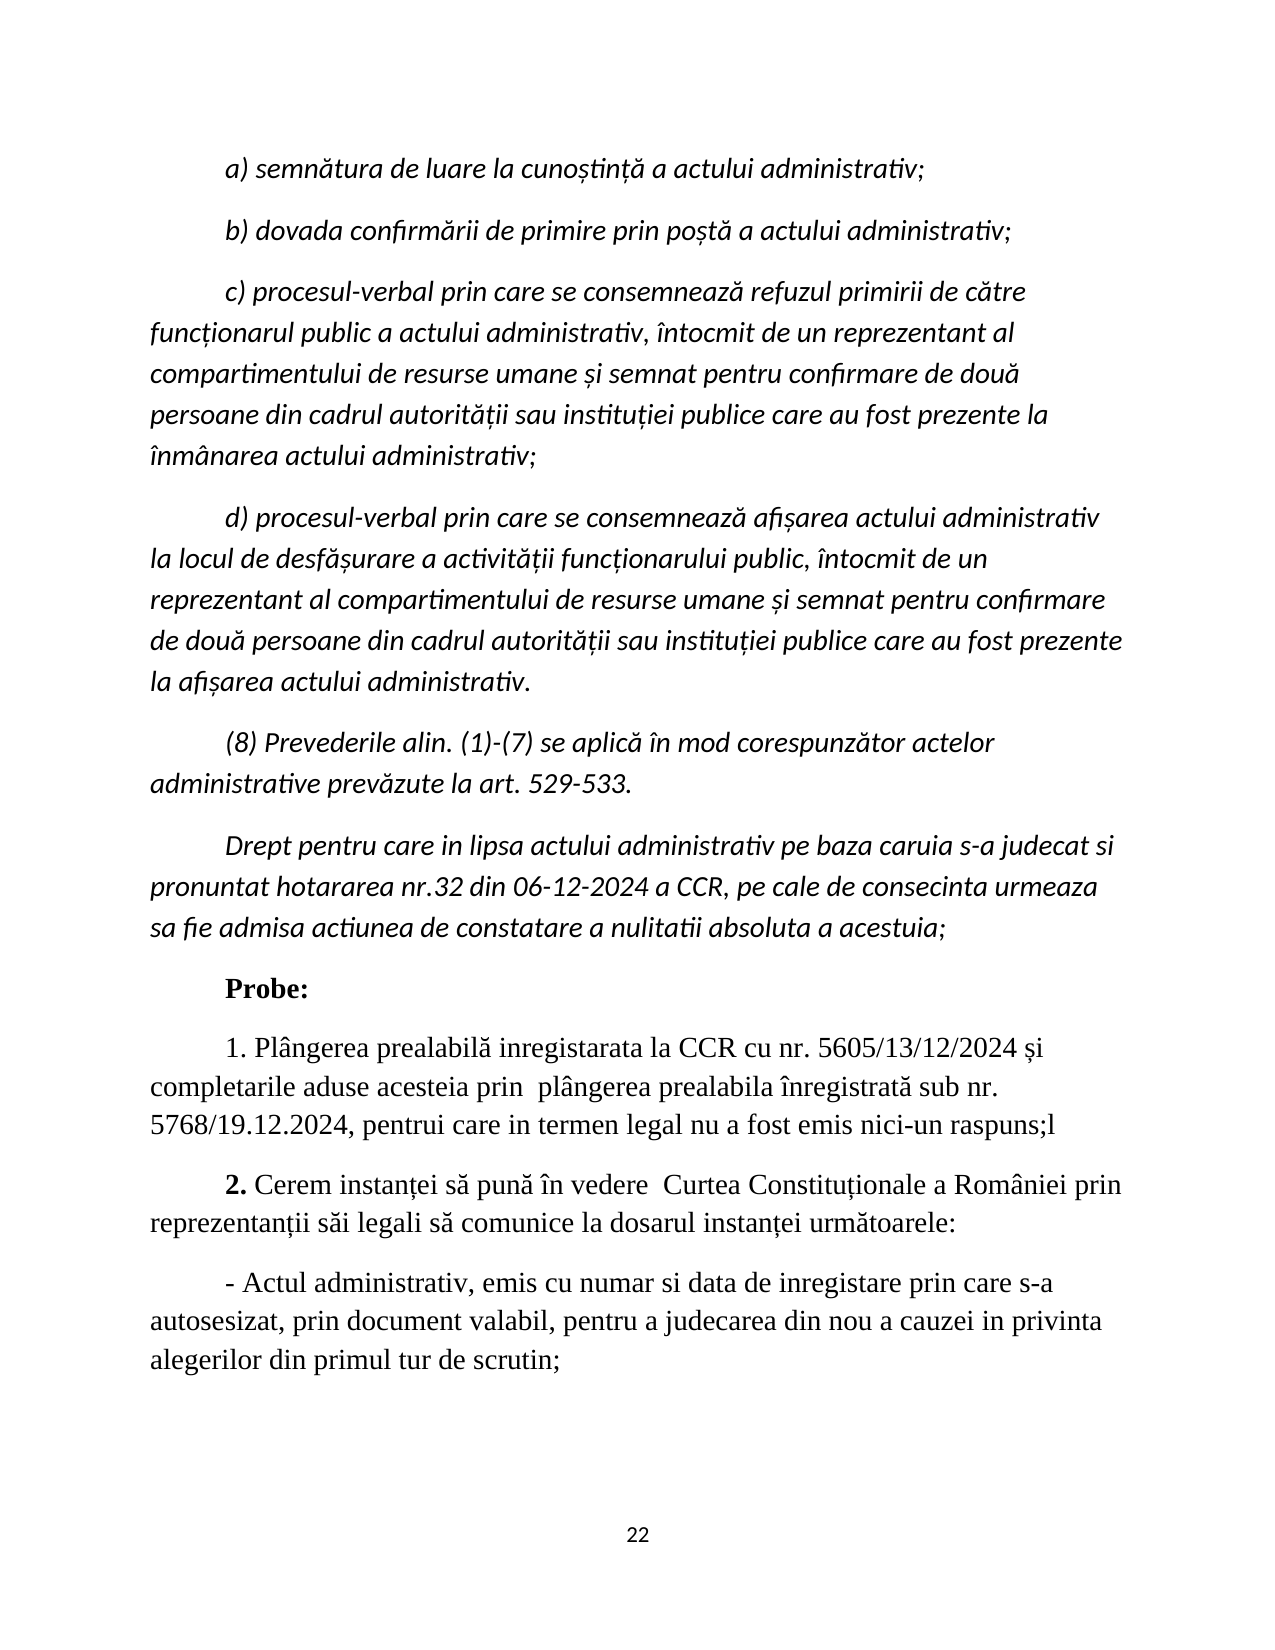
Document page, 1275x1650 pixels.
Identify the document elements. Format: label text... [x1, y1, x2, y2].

text Drept pentru care in lipsa actului administrativ pe baza caruia s-a judecat si pronuntat hotararea nr.32 din 06-12-2024 a CCR, pe cale de consecinta urmeaza sa fie admisa actiunea de constatare a nulitatii absoluta a acestuia; [150, 827, 1125, 945]
text (8) Prevederile alin. (1)-(7) se aplică în mod corespunzător actelor administrative prevăzute la art. 529-533. [150, 724, 1125, 801]
text c) procesul-verbal prin care se consemnează refuzul primirii de către funcționarul public a actului administrativ, întocmit de un reprezentant al compartimentului de resurse umane și semnat pentru confirmare de două persoane din cadrul autorității sau instituției publice care au fost prezente la înmânarea actului administrativ; [150, 273, 1125, 473]
text a) semnătura de luare la cunoștință a actului administrativ; [150, 150, 1125, 186]
text b) dovada confirmării de primire prin poștă a actului administrativ; [150, 212, 1125, 247]
text - Actul administrativ, emis cu numar si data de inregistare prin care s-a autosesizat, prin document valabil, pentru a judecarea din nou a cauzei in privinta alegerilor din primul tur de scrutin; [150, 1265, 1125, 1375]
text Probe: [150, 971, 1125, 1004]
text 2. Cerem instanței să pună în vedere Curtea Constituționale a României prin reprezentanții săi legali să comunice la dosarul instanței următoarele: [150, 1167, 1125, 1239]
text d) procesul-verbal prin care se consemnează afișarea actului administrativ la locul de desfășurare a activității funcționarului public, întocmit de un reprezentant al compartimentului de resurse umane și semnat pentru confirmare de două persoane din cadrul autorității sau instituției publice care au fost prezente la afișarea actului administrativ. [150, 499, 1125, 698]
text 1. Plângerea prealabilă inregistarata la CCR cu nr. 5605/13/12/2024 și completarile aduse acesteia prin plângerea prealabila înregistrată sub nr. 5768/19.12.2024, pentrui care in termen legal nu a fost emis nici-un raspuns;l [150, 1030, 1125, 1141]
